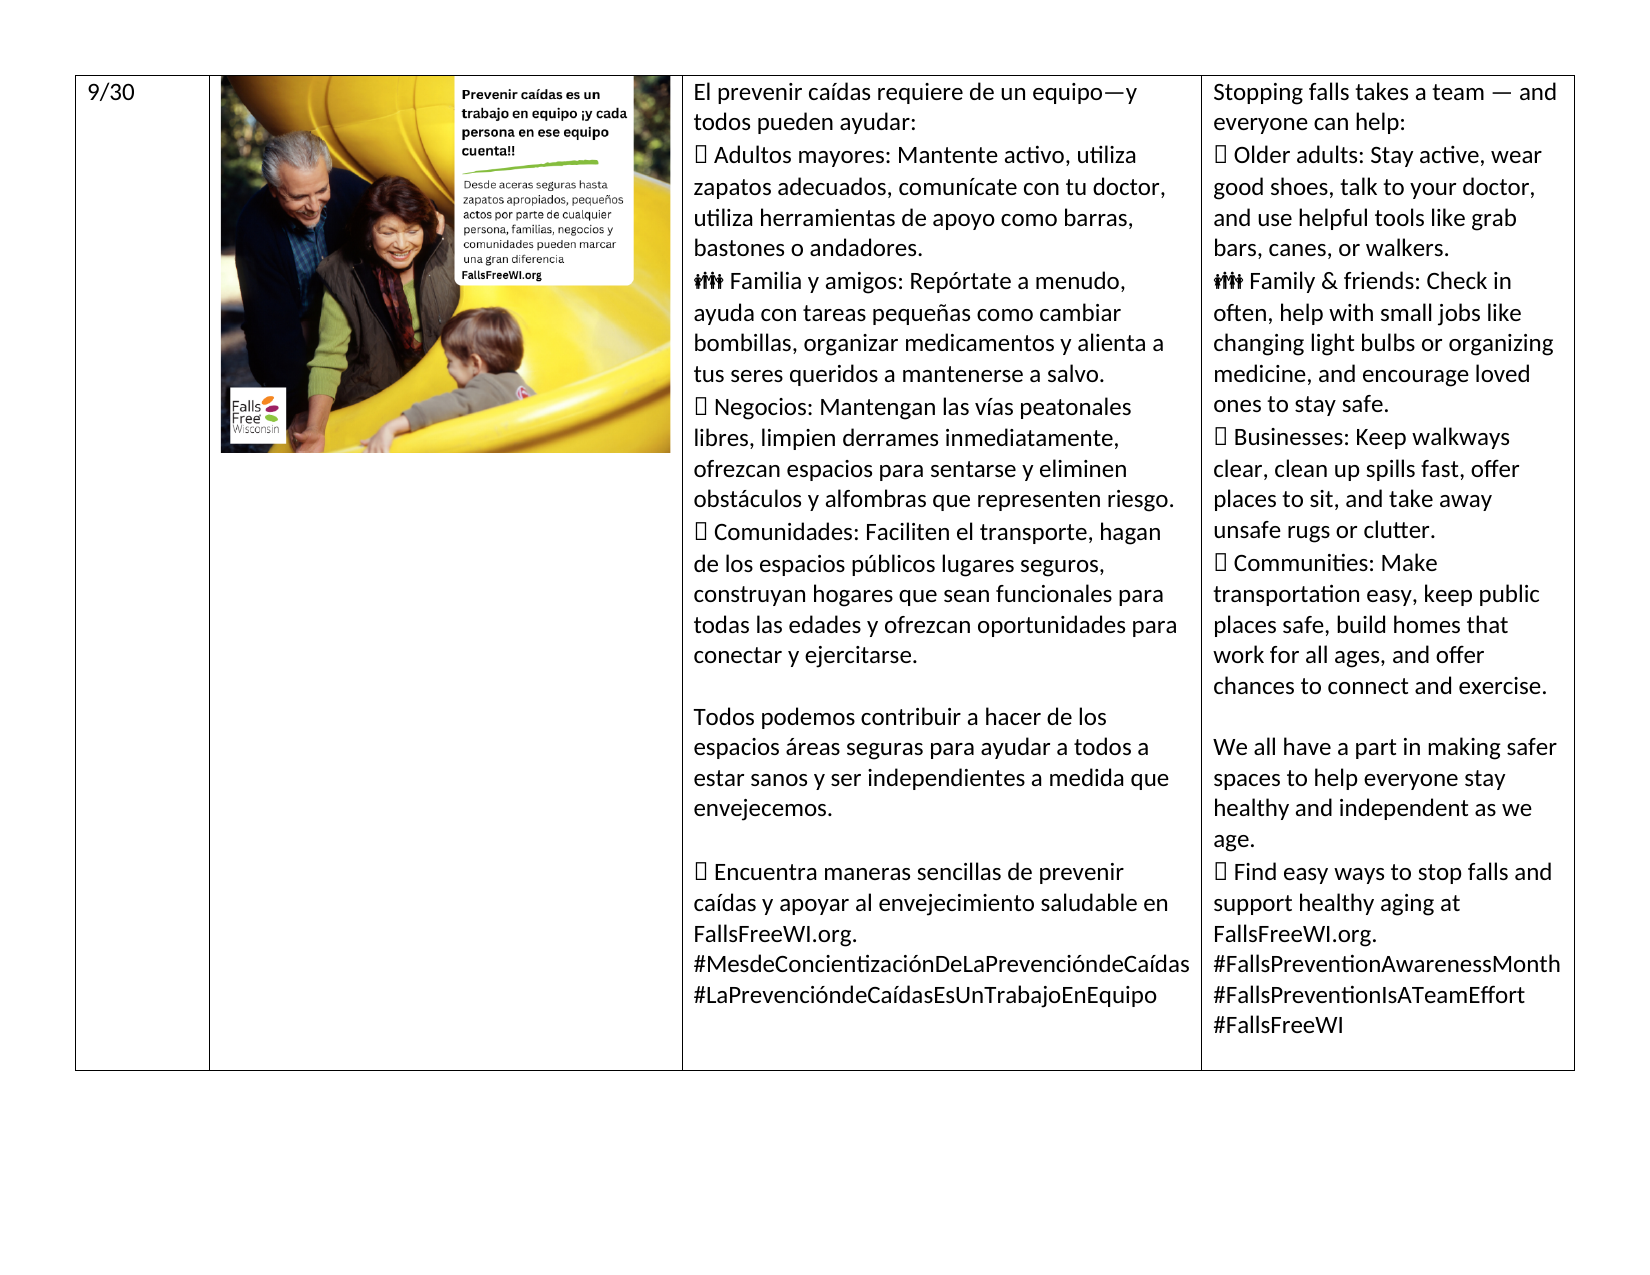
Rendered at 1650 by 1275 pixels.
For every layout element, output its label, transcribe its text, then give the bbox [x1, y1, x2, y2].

table_cell [210, 76, 682, 1070]
table_cell 9/30 [76, 76, 209, 1070]
table_cell Stopping falls takes a team — and everyone can help: 👟 Older adults: Stay active, wear good shoes, talk to your doctor, and use helpful tools like grab bars, canes, or walkers. 👪 Family & friends: Check in often, help with small jobs like changing light bulbs or organizing medicine, and encourage loved ones to stay safe. 🏪 Businesses: Keep walkways clear, clean up spills fast, offer places to sit, and take away unsafe rugs or clutter. 🏡 Communities: Make transportation easy, keep public places safe, build homes that work for all ages, and offer chances to connect and exercise. We all have a part in making safer spaces to help everyone stay healthy and independent as we age. 🔎 Find easy ways to stop falls and support healthy aging at FallsFreeWI.org. #FallsPreventionAwarenessMonth #FallsPreventionIsATeamEffort #FallsFreeWI [1202, 76, 1574, 1070]
table_cell El prevenir caídas requiere de un equipo—y todos pueden ayudar: 👟 Adultos mayores: Mantente activo, utiliza zapatos adecuados, comunícate con tu doctor, utiliza herramientas de apoyo como barras, bastones o andadores. 👪 Familia y amigos: Repórtate a menudo, ayuda con tareas pequeñas como cambiar bombillas, organizar medicamentos y alienta a tus seres queridos a mantenerse a salvo. 🏪 Negocios: Mantengan las vías peatonales libres, limpien derrames inmediatamente, ofrezcan espacios para sentarse y eliminen obstáculos y alfombras que representen riesgo. 🏡 Comunidades: Faciliten el transporte, hagan de los espacios públicos lugares seguros, construyan hogares que sean funcionales para todas las edades y ofrezcan oportunidades para conectar y ejercitarse. Todos podemos contribuir a hacer de los espacios áreas seguras para ayudar a todos a estar sanos y ser independientes a medida que envejecemos. 🔎 Encuentra maneras sencillas de prevenir caídas y apoyar al envejecimiento saludable en FallsFreeWI.org. #MesdeConcientizaciónDeLaPrevencióndeCaídas #LaPrevencióndeCaídasEsUnTrabajoEnEquipo [683, 76, 1201, 1070]
picture [220, 76, 671, 453]
